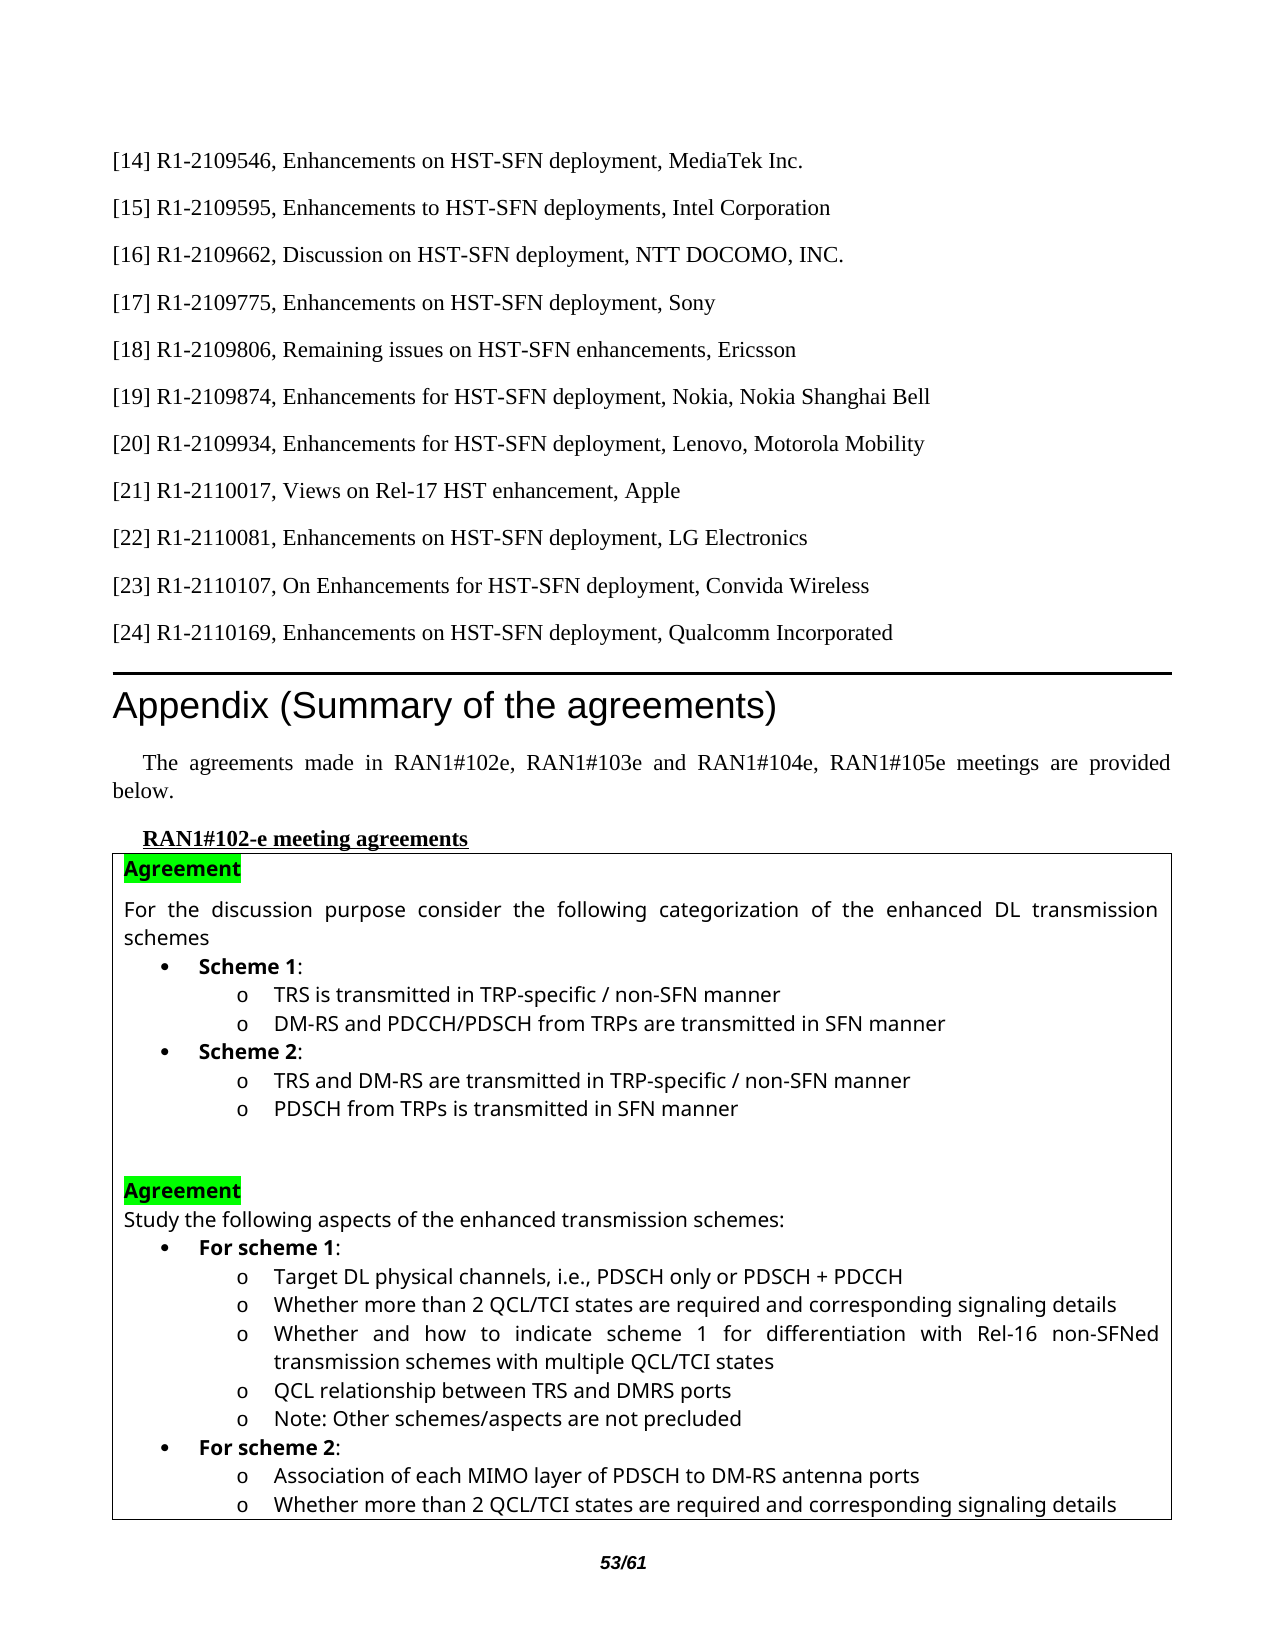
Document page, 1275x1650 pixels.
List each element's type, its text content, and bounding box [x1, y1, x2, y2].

text [18] R1-2109806, Remaining issues on HST-SFN enhancements, Ericsson [112, 336, 1172, 362]
text [15] R1-2109595, Enhancements to HST-SFN deployments, Intel Corporation [112, 194, 1172, 221]
text The agreements made in RAN1#102e, RAN1#103e and RAN1#104e, RAN1#105e meetings are provided below. [112, 749, 1172, 804]
text [19] R1-2109874, Enhancements for HST-SFN deployment, Nokia, Nokia Shanghai Bell [112, 383, 1172, 409]
text [16] R1-2109662, Discussion on HST-SFN deployment, NTT DOCOMO, INC. [112, 241, 1172, 268]
subtitle Appendix (Summary of the agreements) [112, 673, 1172, 727]
text [22] R1-2110081, Enhancements on HST-SFN deployment, LG Electronics [112, 524, 1172, 551]
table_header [113, 854, 1171, 1518]
text [24] R1-2110169, Enhancements on HST-SFN deployment, Qualcomm Incorporated [112, 619, 1172, 645]
text RAN1#102-e meeting agreements [112, 825, 1172, 851]
text [21] R1-2110017, Views on Rel-17 HST enhancement, Apple [112, 477, 1172, 504]
text [20] R1-2109934, Enhancements for HST-SFN deployment, Lenovo, Motorola Mobility [112, 430, 1172, 456]
text [17] R1-2109775, Enhancements on HST-SFN deployment, Sony [112, 288, 1172, 315]
text [23] R1-2110107, On Enhancements for HST-SFN deployment, Convida Wireless [112, 572, 1172, 598]
text [14] R1-2109546, Enhancements on HST-SFN deployment, MediaTek Inc. [112, 147, 1172, 173]
